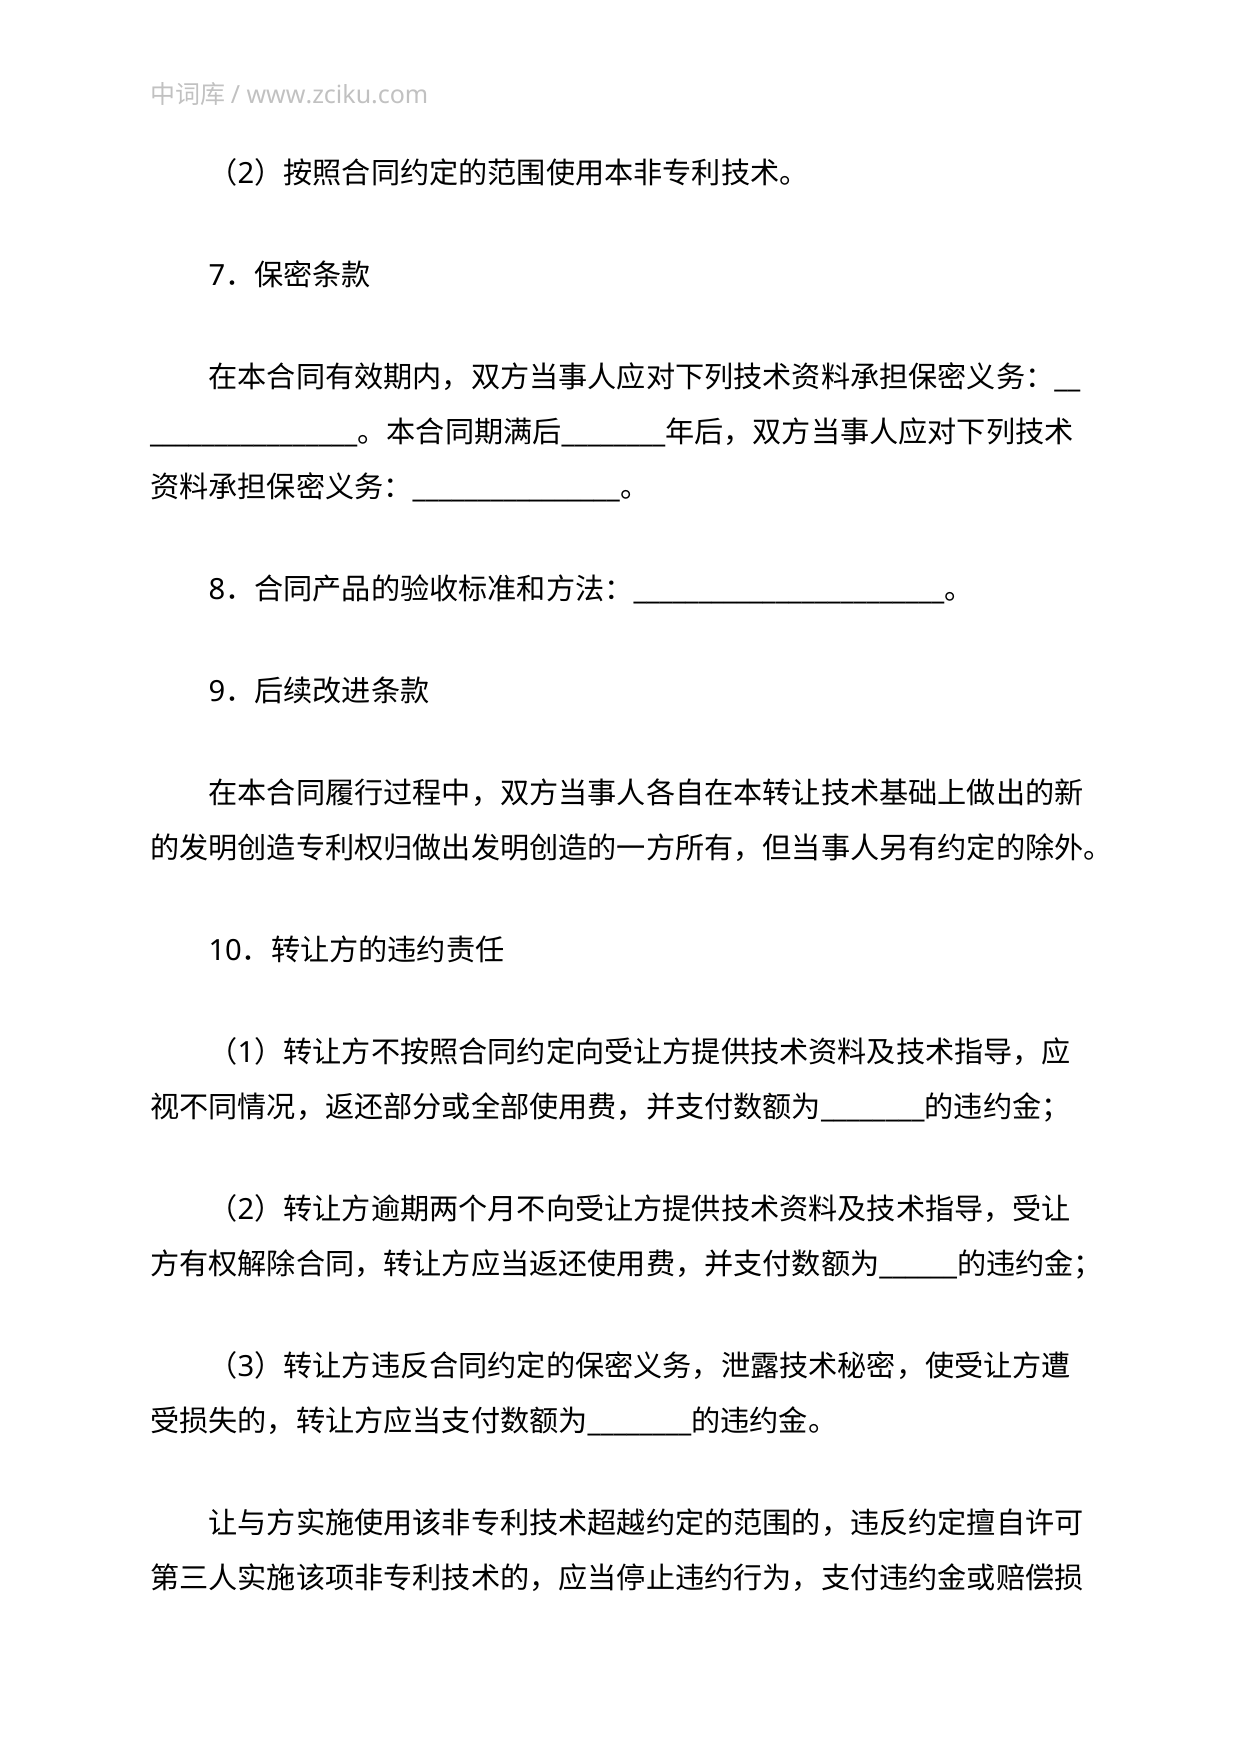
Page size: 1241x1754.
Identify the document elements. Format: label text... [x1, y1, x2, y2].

text （3）转让方违反合同约定的保密义务，泄露技术秘密，使受让方遭受损失的，转让方应当支付数额为________的违约金。 [150, 1342, 1090, 1440]
text 在本合同有效期内，双方当事人应对下列技术资料承担保密义务：__________________。本合同期满后________年后，双方当事人应对下列技术资料承担保密义务：________________。 [150, 354, 1090, 506]
text 9．后续改进条款 [150, 668, 1090, 710]
text 10．转让方的违约责任 [150, 927, 1090, 969]
text 在本合同履行过程中，双方当事人各自在本转让技术基础上做出的新的发明创造专利权归做出发明创造的一方所有，但当事人另有约定的除外。 [150, 770, 1090, 867]
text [150, 1499, 1090, 1597]
text 7．保密条款 [150, 252, 1090, 294]
text （2）转让方逾期两个月不向受让方提供技术资料及技术指导，受让方有权解除合同，转让方应当返还使用费，并支付数额为______的违约金； [150, 1186, 1090, 1283]
text 8．合同产品的验收标准和方法：________________________。 [150, 566, 1090, 608]
text （1）转让方不按照合同约定向受让方提供技术资料及技术指导，应视不同情况，返还部分或全部使用费，并支付数额为________的违约金； [150, 1028, 1090, 1126]
text （2）按照合同约定的范围使用本非专利技术。 [150, 150, 1090, 192]
